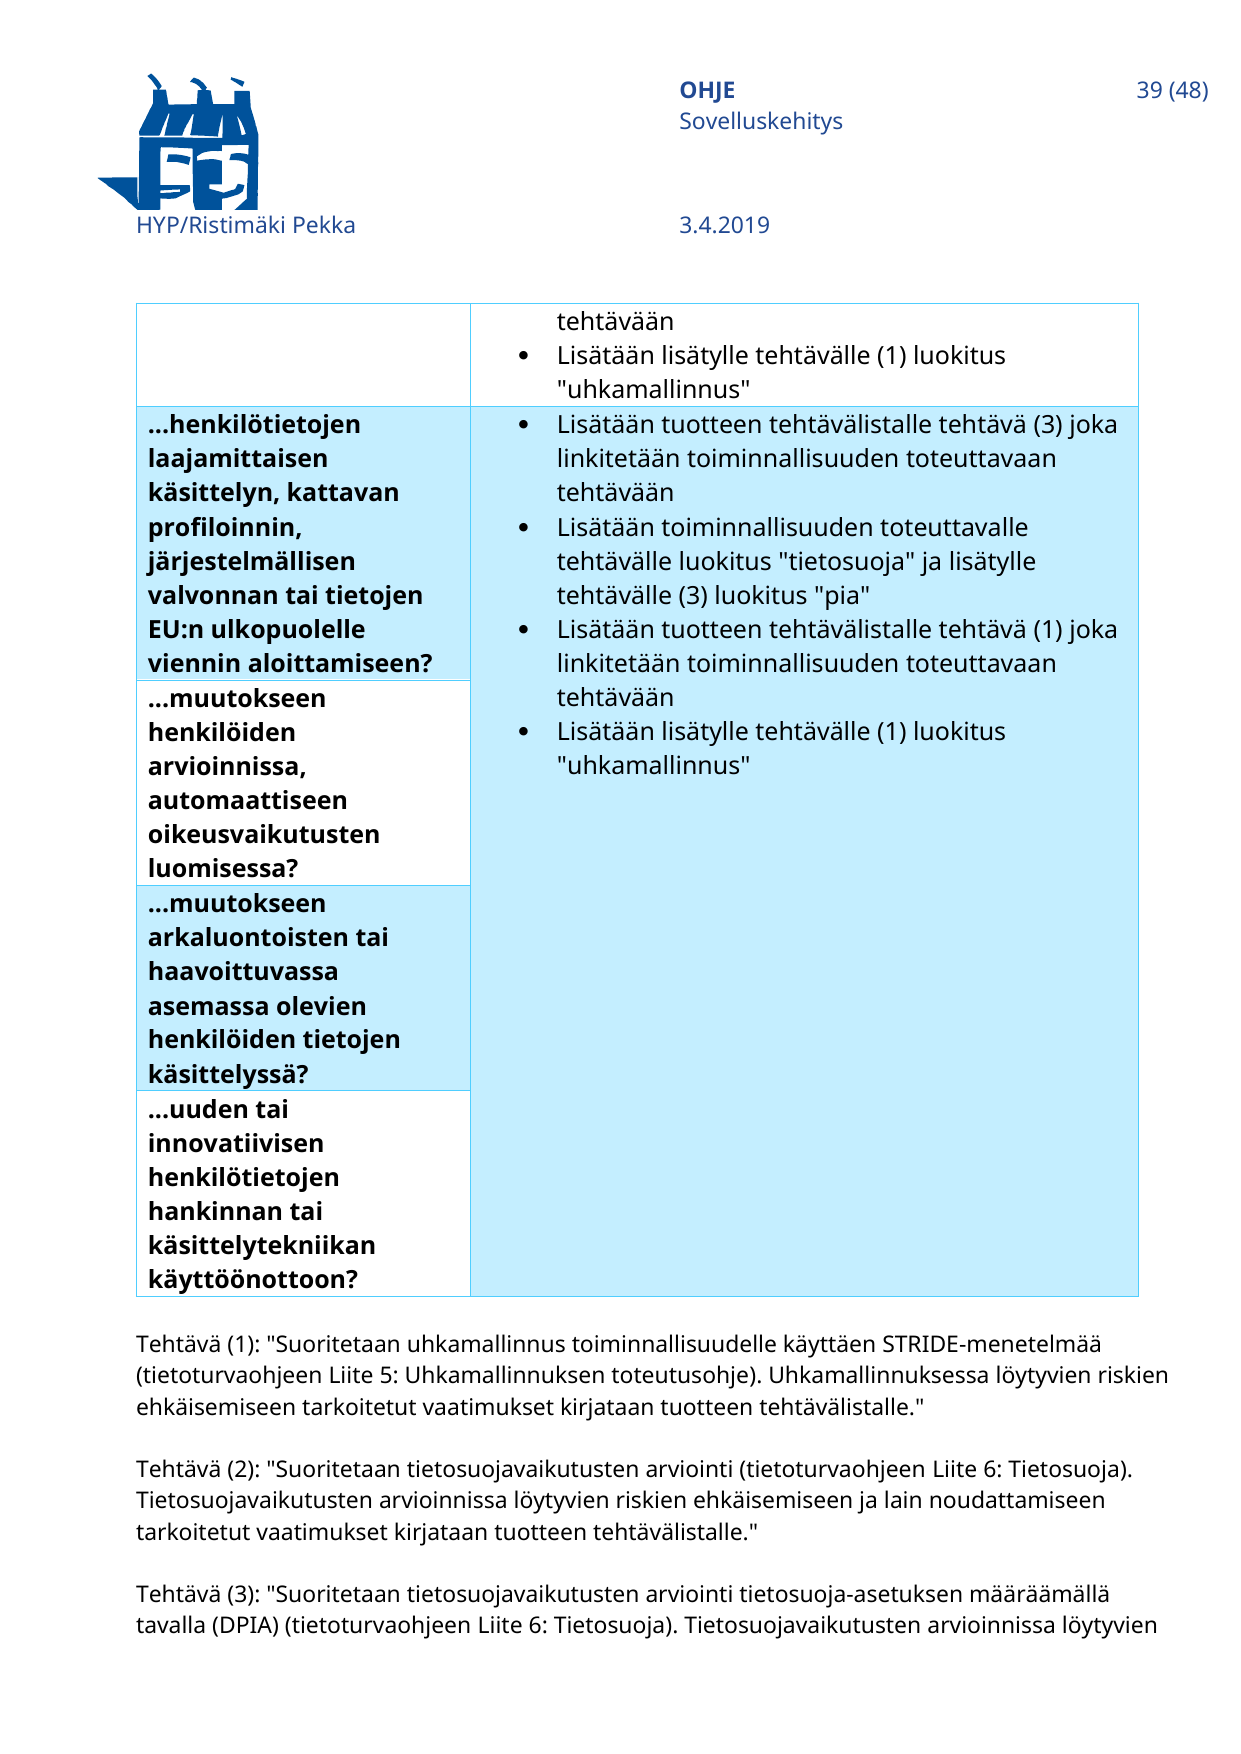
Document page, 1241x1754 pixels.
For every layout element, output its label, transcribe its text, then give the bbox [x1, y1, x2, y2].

table_cell Lisätään tuotteen tehtävälistalle tehtävä (3) joka linkitetään toiminnallisuuden toteuttavaan tehtävään Lisätään toiminnallisuuden toteuttavalle tehtävälle luokitus "tietosuoja" ja lisätylle tehtävälle (3) luokitus "pia" Lisätään tuotteen tehtävälistalle tehtävä (1) joka linkitetään toiminnallisuuden toteuttavaan tehtävään Lisätään lisätylle tehtävälle (1) luokitus "uhkamallinnus" [471, 407, 1138, 1296]
table_cell ...muutokseen henkilöiden arvioinnissa, automaattiseen oikeusvaikutusten luomisessa? [137, 681, 470, 885]
text Tehtävä (1): "Suoritetaan uhkamallinnus toiminnallisuudelle käyttäen STRIDE-menetelmää (tietoturvaohjeen Liite 5: Uhkamallinnuksen toteutusohje). Uhkamallinnuksessa löytyvien riskien ehkäisemiseen tarkoitetut vaatimukset kirjataan tuotteen tehtävälistalle." [136, 1328, 1181, 1422]
table_cell ...muutokseen arkaluontoisten tai haavoittuvassa asemassa olevien henkilöiden tietojen käsittelyssä? [137, 886, 470, 1090]
text Tehtävä (2): "Suoritetaan tietosuojavaikutusten arviointi (tietoturvaohjeen Liite 6: Tietosuoja). Tietosuojavaikutusten arvioinnissa löytyvien riskien ehkäisemiseen ja lain noudattamiseen tarkoitetut vaatimukset kirjataan tuotteen tehtävälistalle." [136, 1453, 1181, 1547]
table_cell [137, 304, 470, 406]
table_cell ...uuden tai innovatiivisen henkilötietojen hankinnan tai käsittelytekniikan käyttöönottoon? [137, 1091, 470, 1296]
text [136, 1578, 1181, 1641]
table_cell ...henkilötietojen laajamittaisen käsittelyn, kattavan profiloinnin, järjestelmällisen valvonnan tai tietojen EU:n ulkopuolelle viennin aloittamiseen? [137, 407, 470, 679]
